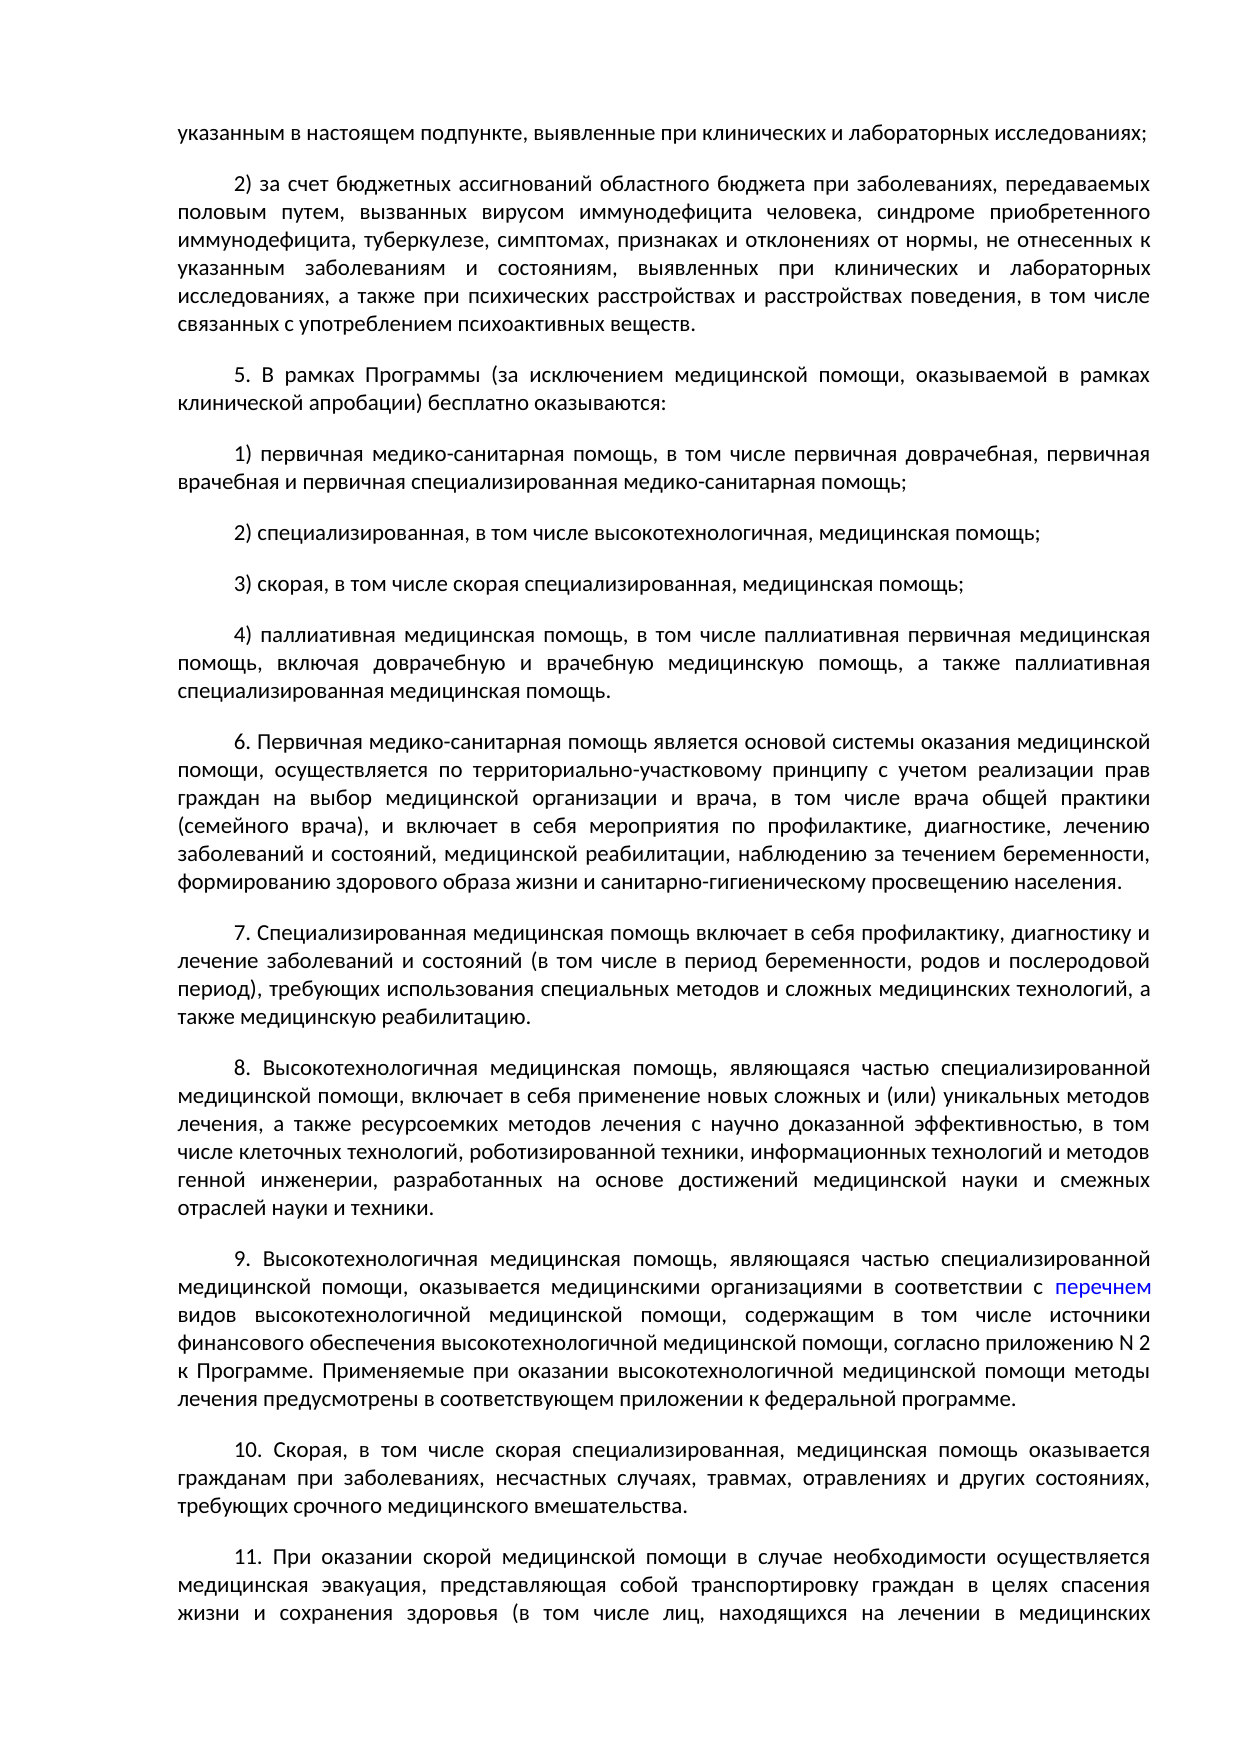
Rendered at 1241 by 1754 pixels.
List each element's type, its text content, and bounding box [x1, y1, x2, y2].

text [177, 118, 1152, 146]
text 2) специализированная, в том числе высокотехнологичная, медицинская помощь; [177, 518, 1152, 546]
text 3) скорая, в том числе скорая специализированная, медицинская помощь; [177, 569, 1152, 597]
text 8. Высокотехнологичная медицинская помощь, являющаяся частью специализированной медицинской помощи, включает в себя применение новых сложных и (или) уникальных методов лечения, а также ресурсоемких методов лечения с научно доказанной эффективностью, в том числе клеточных технологий, роботизированной техники, информационных технологий и методов генной инженерии, разработанных на основе достижений медицинской науки и смежных отраслей науки и техники. [177, 1053, 1152, 1221]
text 9. Высокотехнологичная медицинская помощь, являющаяся частью специализированной медицинской помощи, оказывается медицинскими организациями в соответствии с перечнем видов высокотехнологичной медицинской помощи, содержащим в том числе источники финансового обеспечения высокотехнологичной медицинской помощи, согласно приложению N 2 к Программе. Применяемые при оказании высокотехнологичной медицинской помощи методы лечения предусмотрены в соответствующем приложении к федеральной программе. [177, 1244, 1152, 1412]
text 1) первичная медико-санитарная помощь, в том числе первичная доврачебная, первичная врачебная и первичная специализированная медико-санитарная помощь; [177, 439, 1152, 495]
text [177, 1542, 1152, 1626]
text 5. В рамках Программы (за исключением медицинской помощи, оказываемой в рамках клинической апробации) бесплатно оказываются: [177, 360, 1152, 416]
text 4) паллиативная медицинская помощь, в том числе паллиативная первичная медицинская помощь, включая доврачебную и врачебную медицинскую помощь, а также паллиативная специализированная медицинская помощь. [177, 620, 1152, 704]
text 2) за счет бюджетных ассигнований областного бюджета при заболеваниях, передаваемых половым путем, вызванных вирусом иммунодефицита человека, синдроме приобретенного иммунодефицита, туберкулезе, симптомах, признаках и отклонениях от нормы, не отнесенных к указанным заболеваниям и состояниям, выявленных при клинических и лабораторных исследованиях, а также при психических расстройствах и расстройствах поведения, в том числе связанных с употреблением психоактивных веществ. [177, 169, 1152, 337]
text 7. Специализированная медицинская помощь включает в себя профилактику, диагностику и лечение заболеваний и состояний (в том числе в период беременности, родов и послеродовой период), требующих использования специальных методов и сложных медицинских технологий, а также медицинскую реабилитацию. [177, 918, 1152, 1030]
text 6. Первичная медико-санитарная помощь является основой системы оказания медицинской помощи, осуществляется по территориально-участковому принципу с учетом реализации прав граждан на выбор медицинской организации и врача, в том числе врача общей практики (семейного врача), и включает в себя мероприятия по профилактике, диагностике, лечению заболеваний и состояний, медицинской реабилитации, наблюдению за течением беременности, формированию здорового образа жизни и санитарно-гигиеническому просвещению населения. [177, 727, 1152, 895]
text 10. Скорая, в том числе скорая специализированная, медицинская помощь оказывается гражданам при заболеваниях, несчастных случаях, травмах, отравлениях и других состояниях, требующих срочного медицинского вмешательства. [177, 1435, 1152, 1519]
